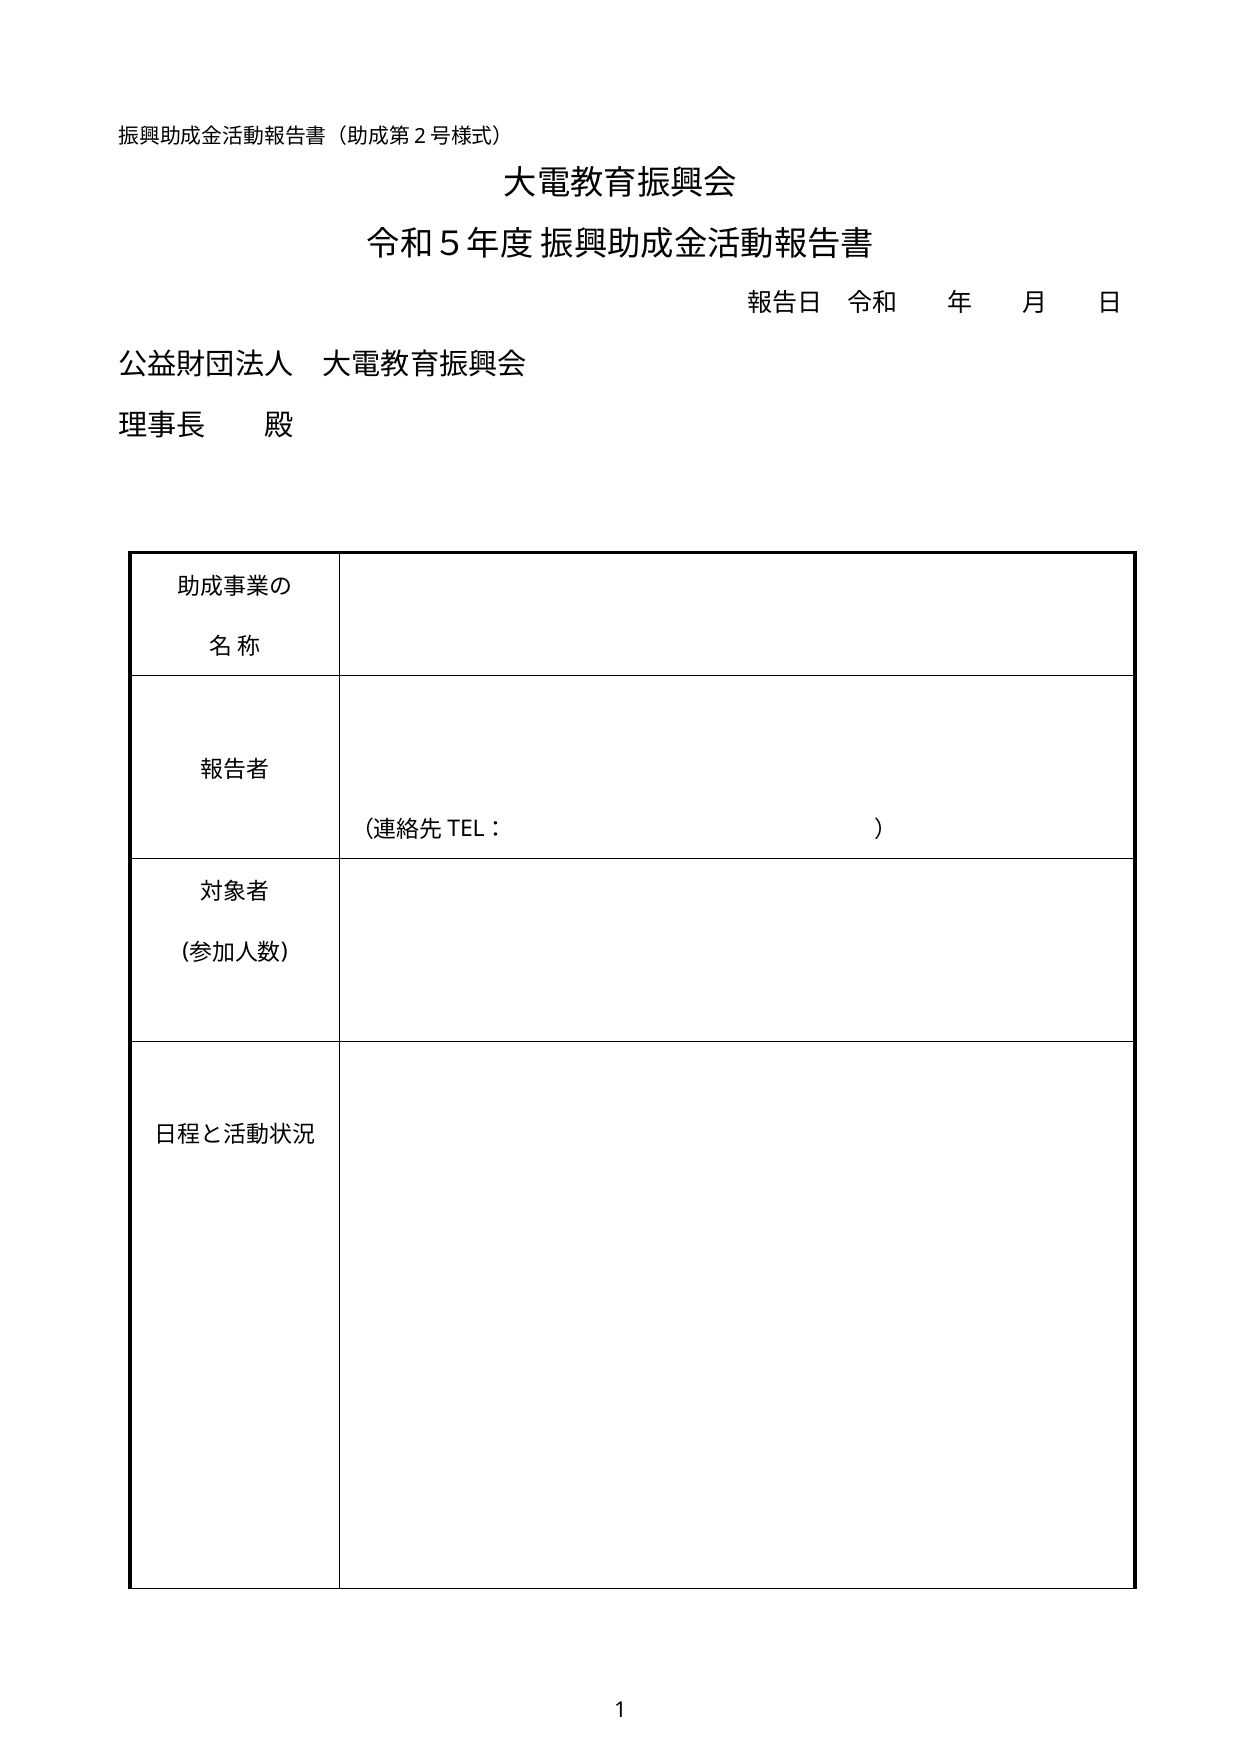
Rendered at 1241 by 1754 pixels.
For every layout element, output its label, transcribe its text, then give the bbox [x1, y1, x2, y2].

text 公益財団法人 大電教育振興会 [118, 331, 1030, 392]
text 報告日 令和 年 月 日 [118, 271, 1122, 331]
table_cell （連絡先TEL： ） [340, 676, 1133, 858]
text 理事長 殿 [118, 392, 1030, 453]
table_cell [340, 859, 1133, 1041]
table_header 助成事業の 名 称 [132, 554, 339, 675]
table_cell 対象者 (参加人数) [132, 859, 339, 1041]
table_cell 報告者 [132, 676, 339, 858]
text 振興助成金活動報告書（助成第2号様式） [118, 119, 1122, 149]
text 大電教育振興会 [118, 149, 1122, 210]
table_header [340, 554, 1133, 675]
table_cell 日程と活動状況 [132, 1042, 339, 1588]
text 令和５年度 振興助成金活動報告書 [118, 210, 1122, 271]
table_cell [340, 1042, 1133, 1588]
